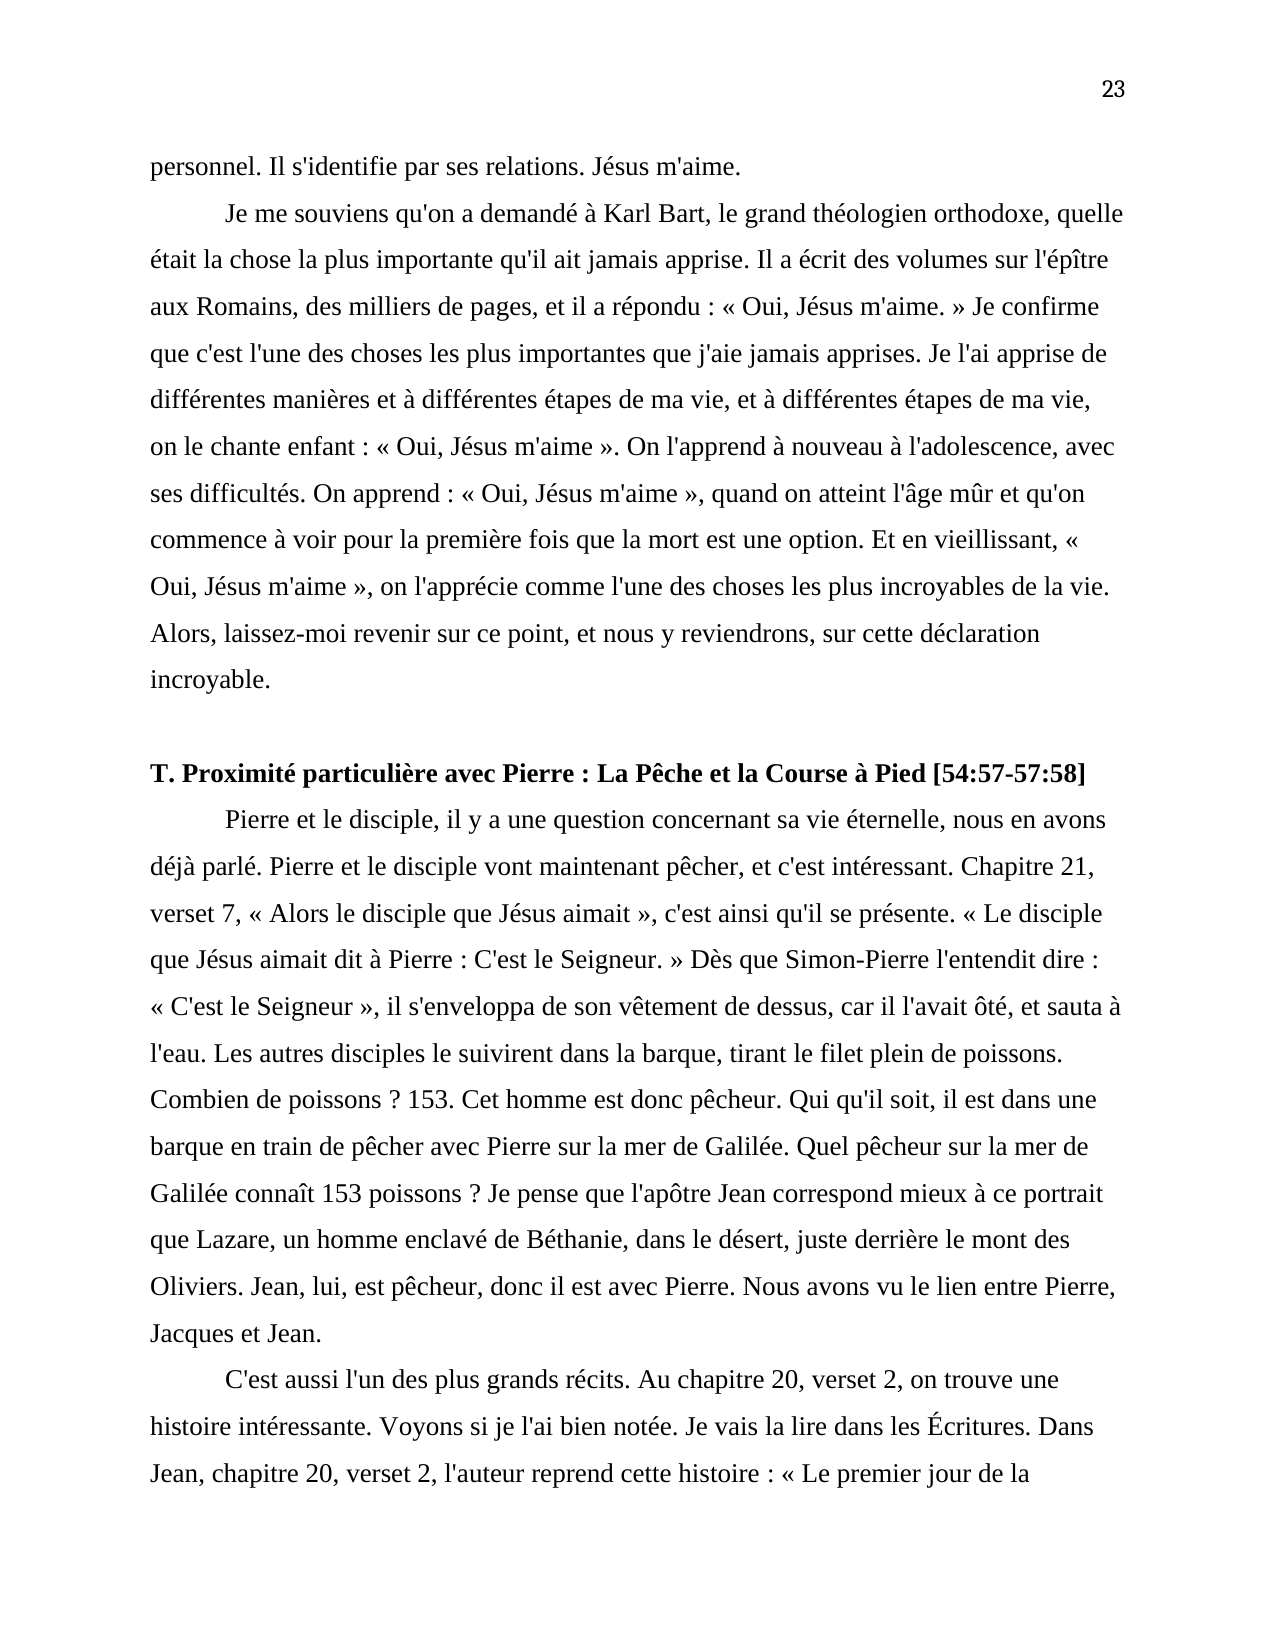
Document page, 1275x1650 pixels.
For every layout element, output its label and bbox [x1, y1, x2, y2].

text [150, 150, 1125, 788]
text [150, 803, 1125, 1488]
